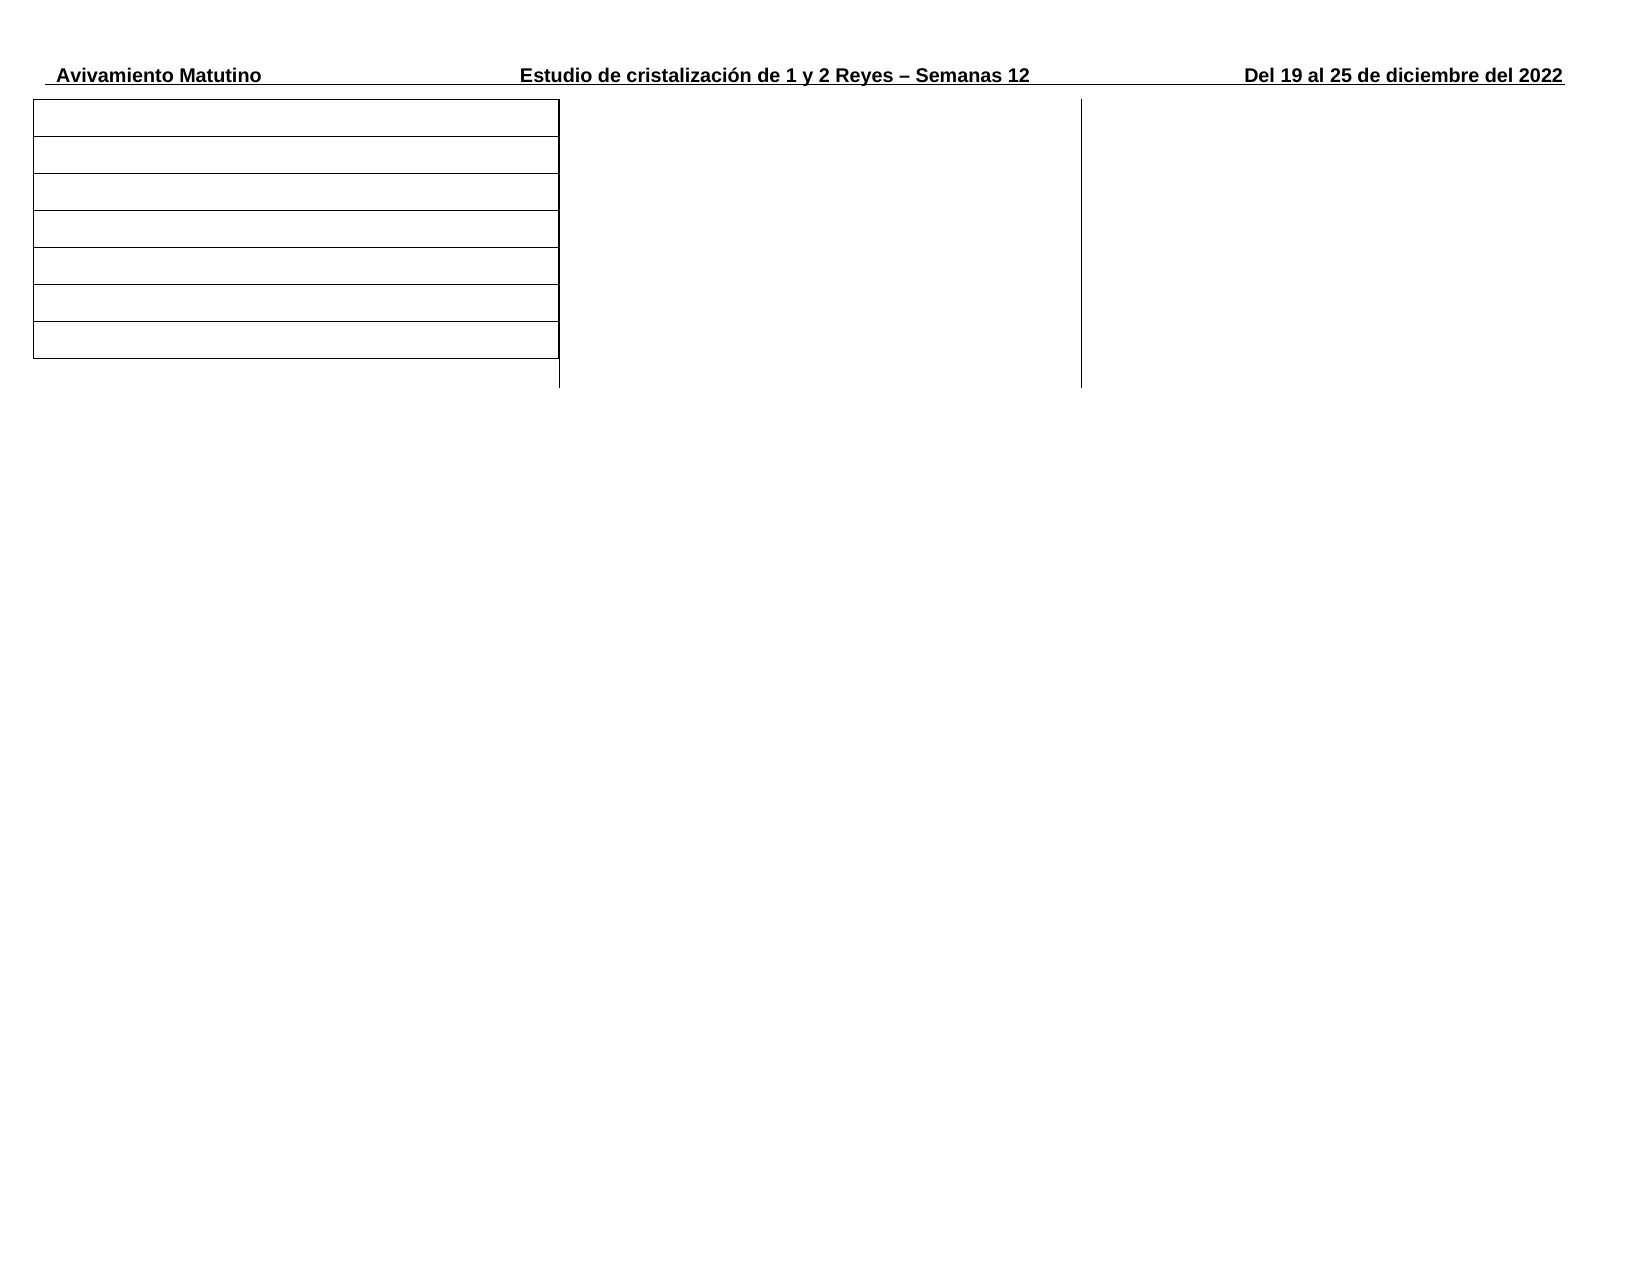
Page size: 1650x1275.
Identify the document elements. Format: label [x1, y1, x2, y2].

table_cell [34, 248, 558, 284]
table_cell [34, 322, 558, 358]
table_cell [34, 285, 558, 321]
table_cell [34, 211, 558, 247]
table_cell [34, 174, 558, 210]
table_cell [34, 100, 558, 136]
table_cell [34, 137, 558, 173]
